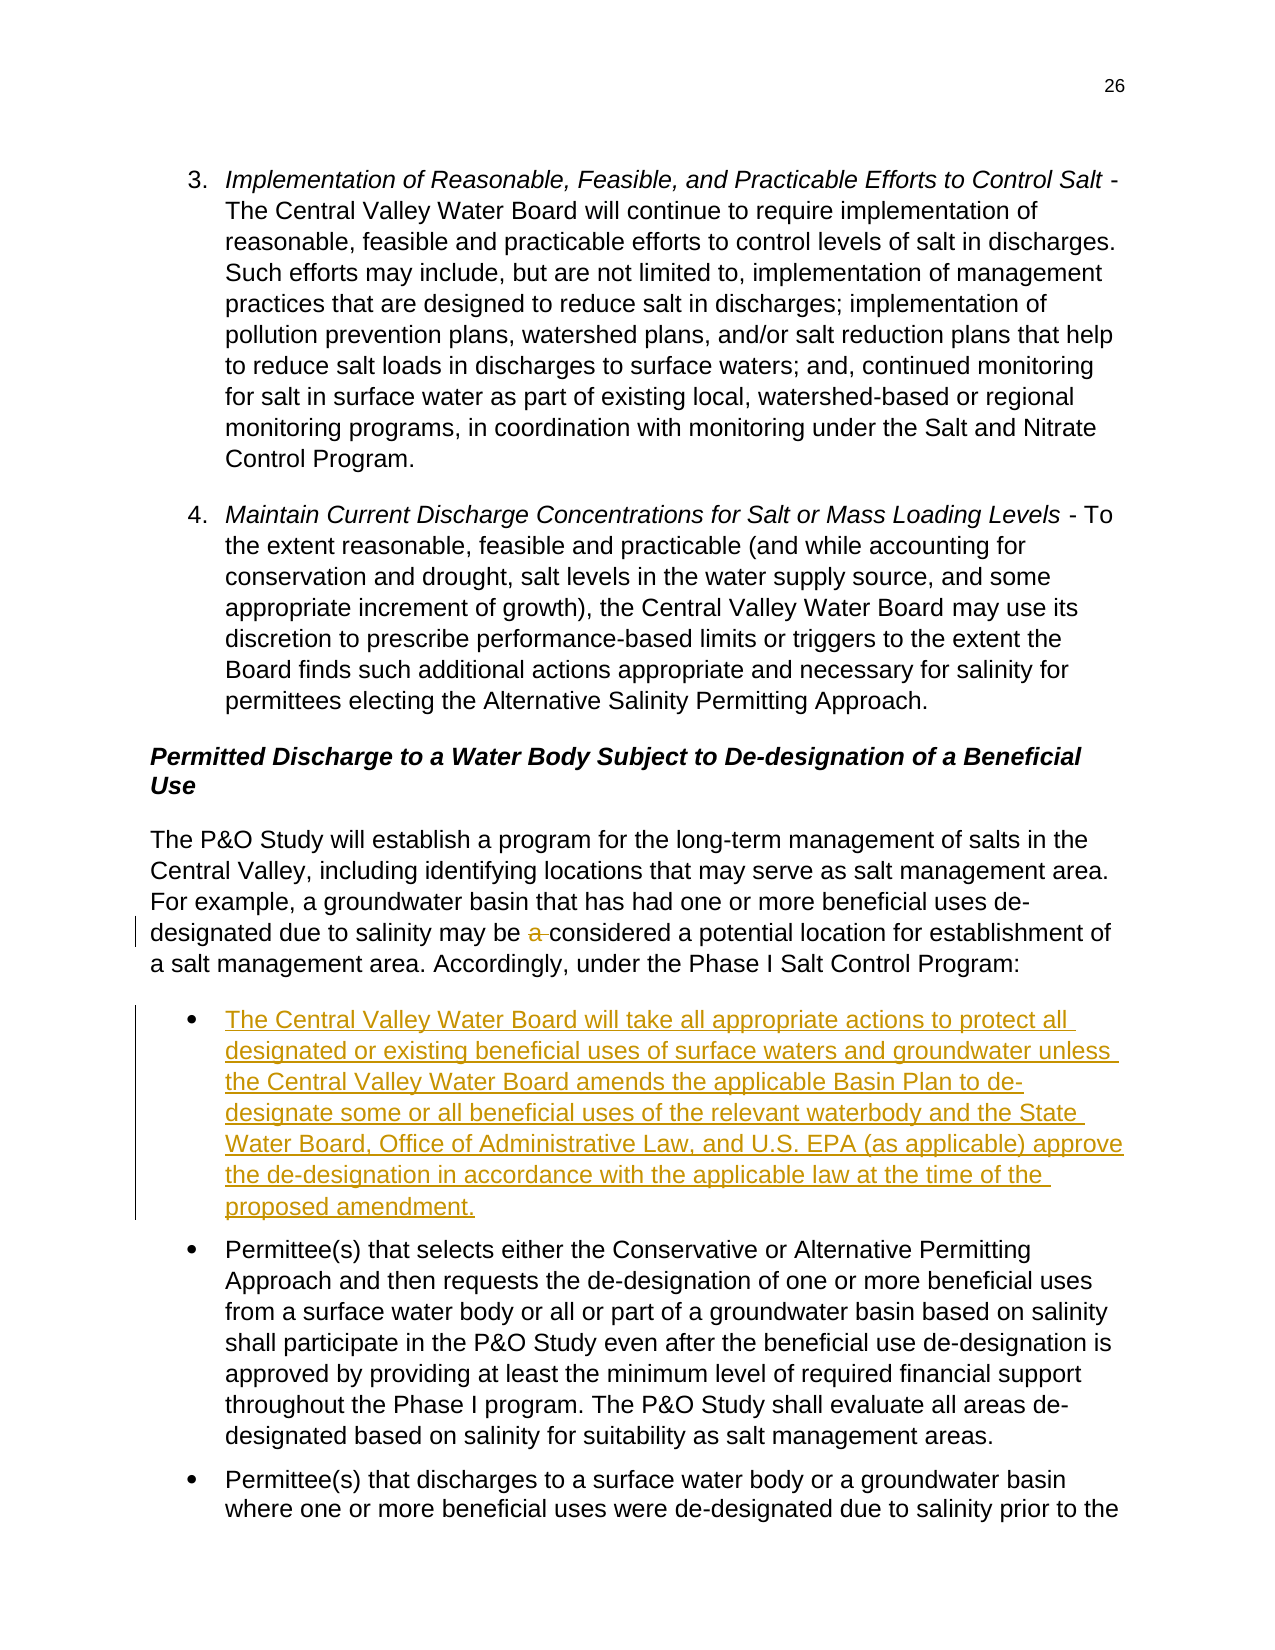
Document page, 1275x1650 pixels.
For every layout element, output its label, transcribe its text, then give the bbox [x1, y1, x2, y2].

list Permittee(s) that selects either the Conservative or Alternative Permitting Approach and then requests the de-designation of one or more beneficial uses from a surface water body or all or part of a groundwater basin based on salinity shall participate in the P&O Study even after the beneficial use de-designation is approved by providing at least the minimum level of required financial support throughout the Phase I program. The P&O Study shall evaluate all areas de-designated based on salinity for suitability as salt management areas. [187, 1235, 1125, 1450]
list Implementation of Reasonable, Feasible, and Practicable Efforts to Control Salt - The Central Valley Water Board will continue to require implementation of reasonable, feasible and practicable efforts to control levels of salt in discharges. Such efforts may include, but are not limited to, implementation of management practices that are designed to reduce salt in discharges; implementation of pollution prevention plans, watershed plans, and/or salt reduction plans that help to reduce salt loads in discharges to surface waters; and, continued monitoring for salt in surface water as part of existing local, watershed-based or regional monitoring programs, in coordination with monitoring under the Salt and Nitrate Control Program. [187, 165, 1125, 473]
subtitle Permitted Discharge to a Water Body Subject to De-designation of a Beneficial Use [150, 742, 1125, 800]
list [187, 1465, 1125, 1523]
text The P&O Study will establish a program for the long-term management of salts in the Central Valley, including identifying locations that may serve as salt management area. For example, a groundwater basin that has had one or more beneficial uses de-designated due to salinity may be considered a potential location for establishment of a salt management area. Accordingly, under the Phase I Salt Control Program: [150, 825, 1125, 978]
list Maintain Current Discharge Concentrations for Salt or Mass Loading Levels - To the extent reasonable, feasible and practicable (and while accounting for conservation and drought, salt levels in the water supply source, and some appropriate increment of growth), the Central Valley Water Board may use its discretion to prescribe performance-based limits or triggers to the extent the Board finds such additional actions appropriate and necessary for salinity for permittees electing the Alternative Salinity Permitting Approach. [187, 500, 1125, 715]
